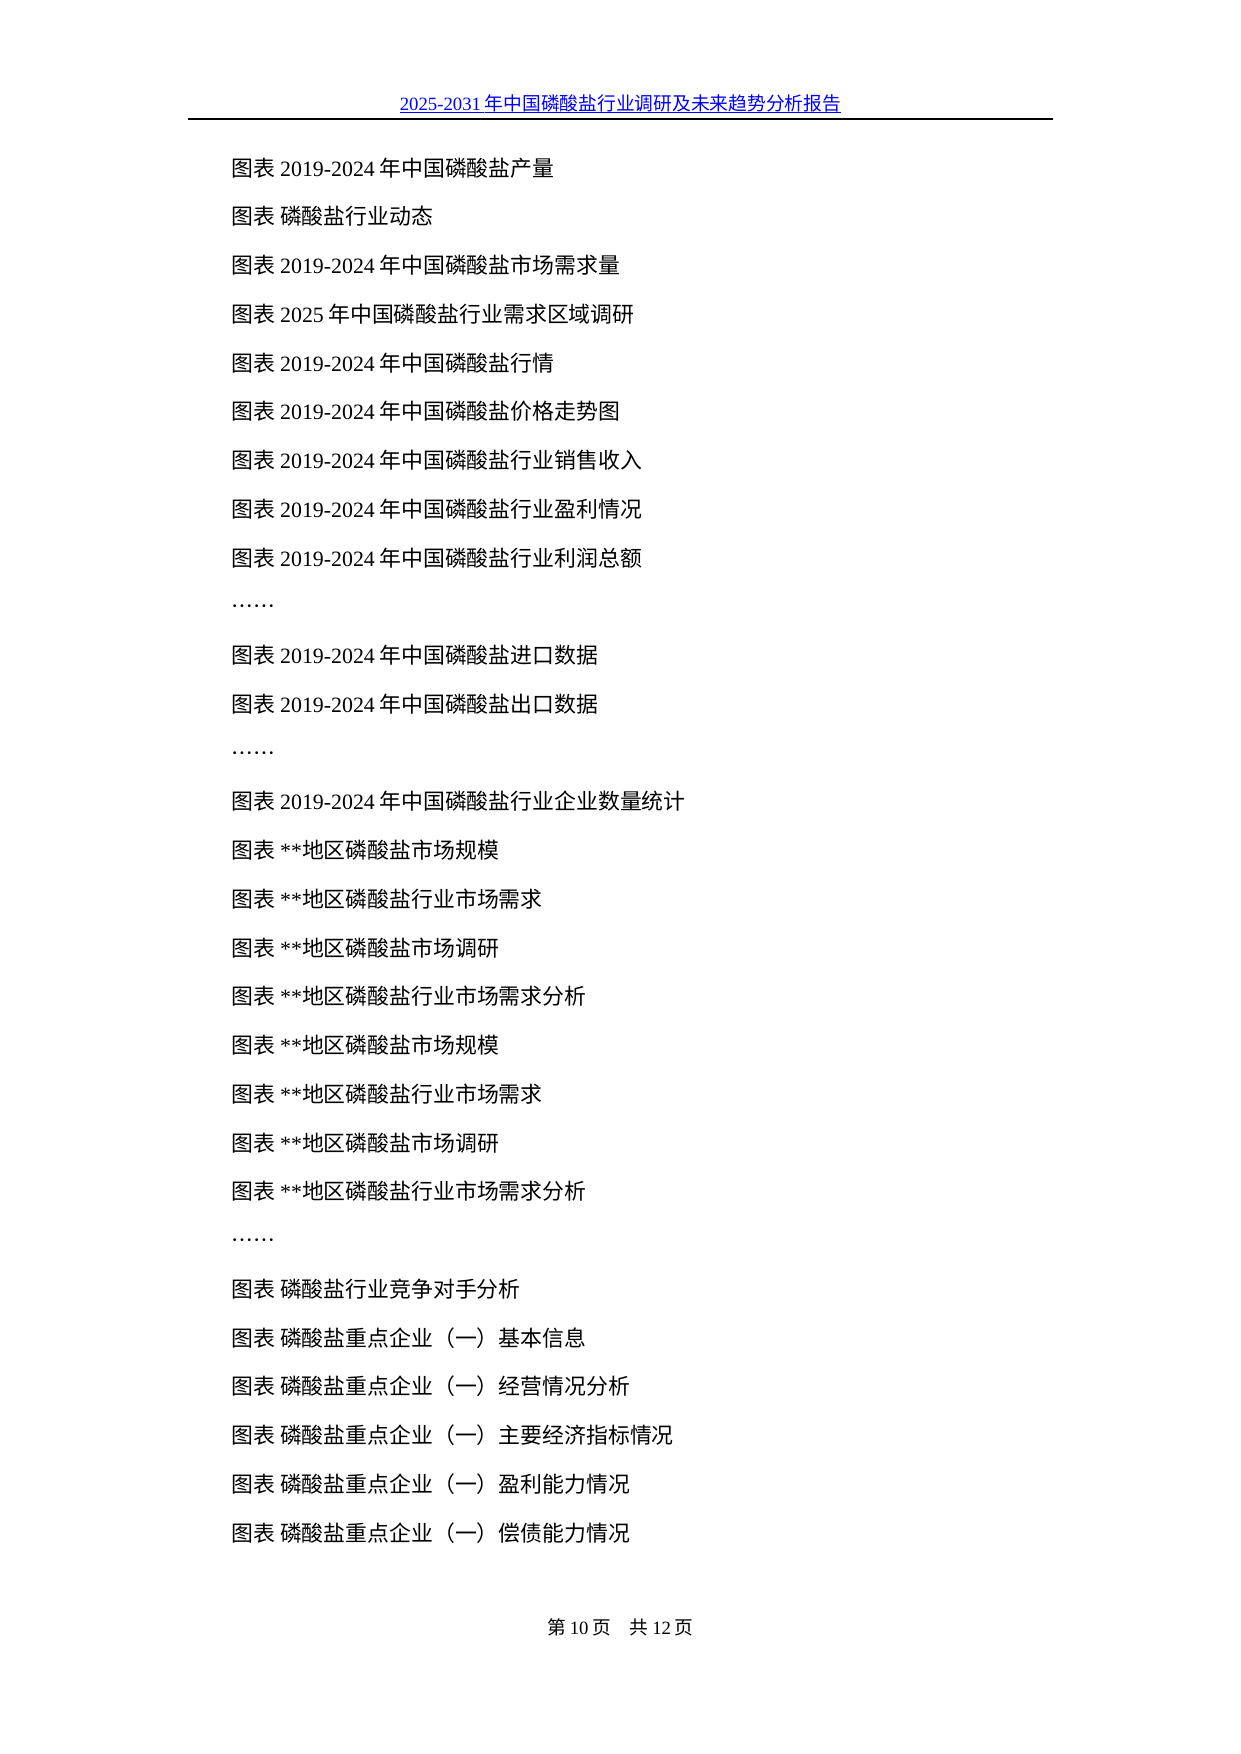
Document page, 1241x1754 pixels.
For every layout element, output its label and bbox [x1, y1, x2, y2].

text [187, 150, 1053, 1548]
